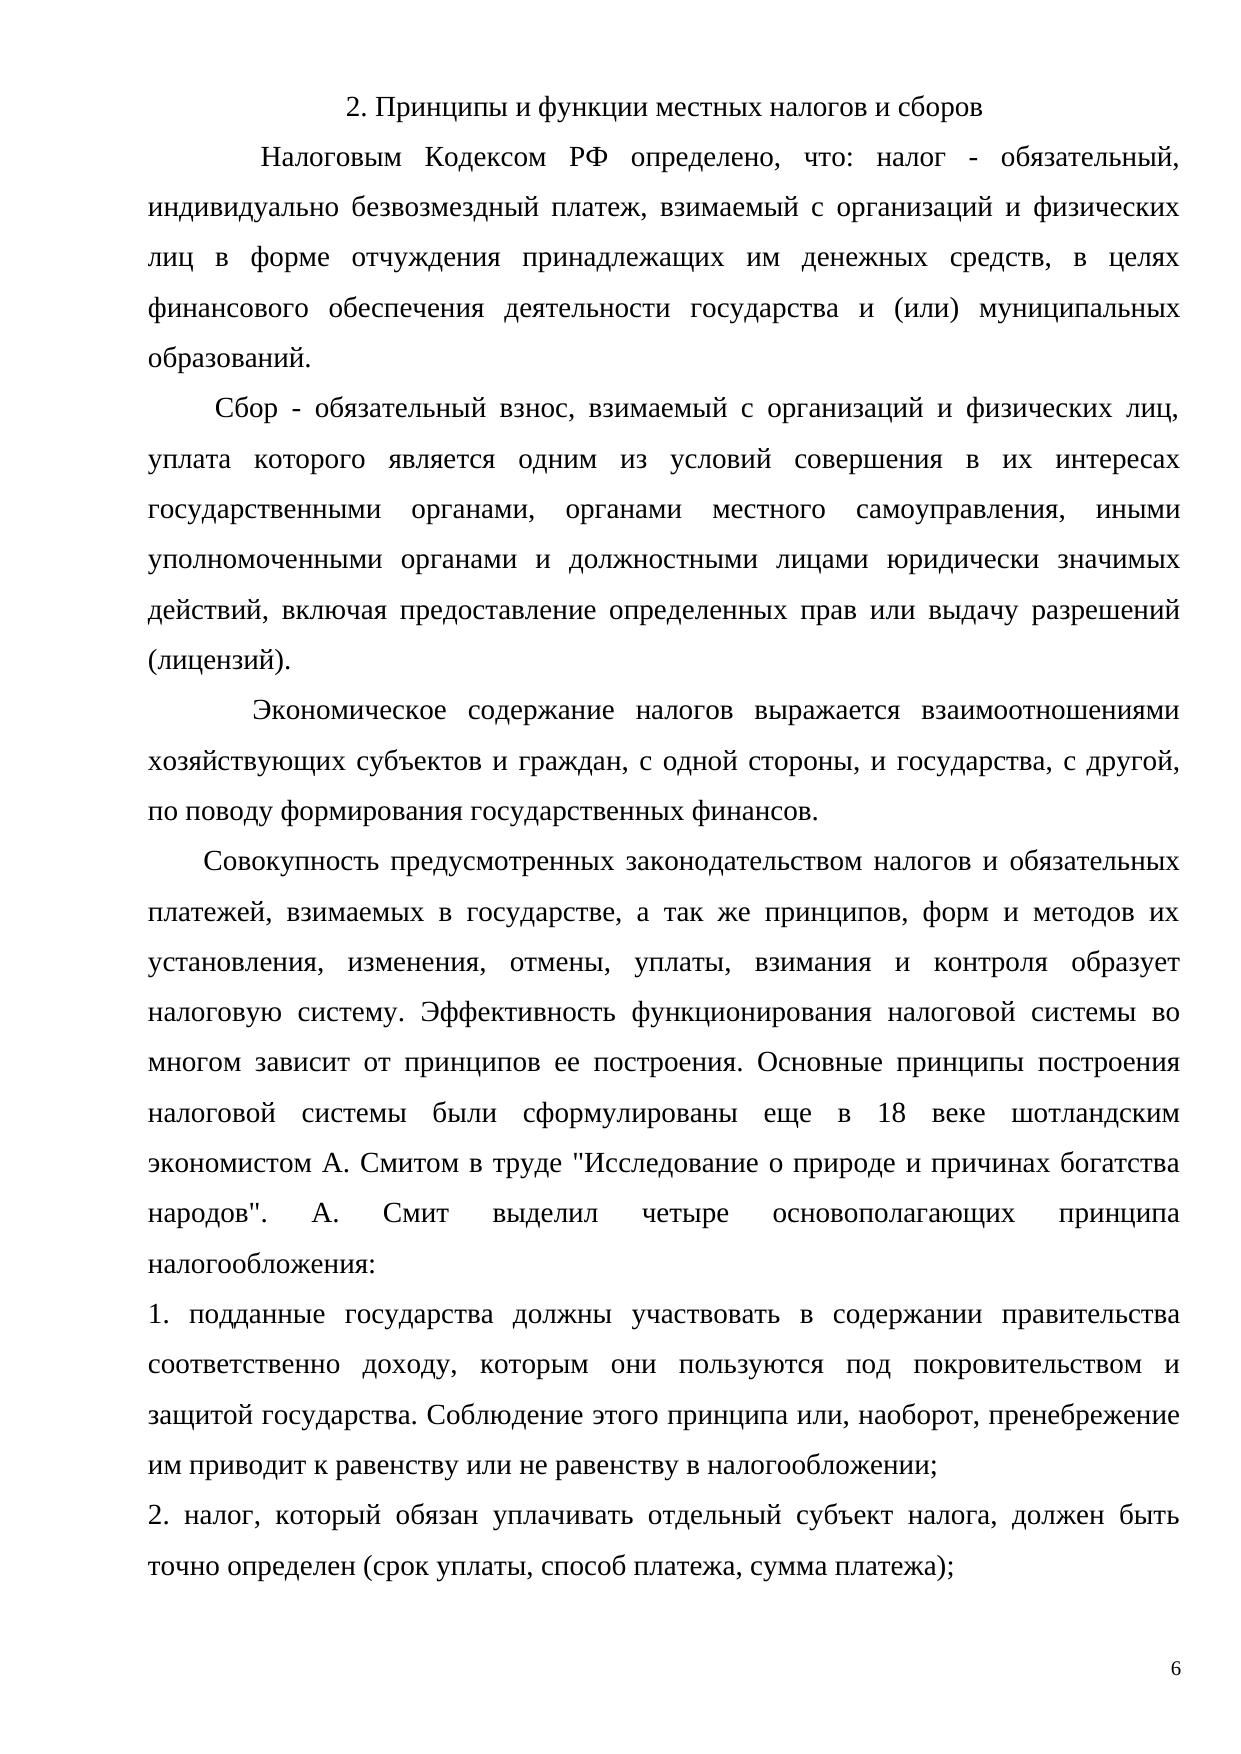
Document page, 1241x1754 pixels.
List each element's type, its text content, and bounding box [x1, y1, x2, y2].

text 2. налог, который обязан уплачивать отдельный субъект налога, должен быть точно определен (срок уплаты, способ платежа, сумма платежа); [148, 1497, 1181, 1581]
text Совокупность предусмотренных законодательством налогов и обязательных платежей, взимаемых в государстве, а так же принципов, форм и методов их установления, изменения, отмены, уплаты, взимания и контроля образует налоговую систему. Эффективность функционирования налоговой системы во многом зависит от принципов ее построения. Основные принципы построения налоговой системы были сформулированы еще в 18 веке шотландским экономистом А. Смитом в труде "Исследование о природе и причинах богатства народов". А. Смит выделил четыре основополагающих принципа налогообложения: [148, 843, 1181, 1279]
text Налоговым Кодексом РФ определено, что: налог - обязательный, индивидуально безвозмездный платеж, взимаемый с организаций и физических лиц в форме отчуждения принадлежащих им денежных средств, в целях финансового обеспечения деятельности государства и (или) муниципальных образований. [148, 139, 1181, 374]
text 1. подданные государства должны участвовать в содержании правительства соответственно доходу, которым они пользуются под покровительством и защитой государства. Соблюдение этого принципа или, наоборот, пренебрежение им приводит к равенству или не равенству в налогообложении; [148, 1296, 1181, 1481]
text 2. Принципы и функции местных налогов и сборов [148, 89, 1181, 122]
text Сбор - обязательный взнос, взимаемый с организаций и физических лиц, уплата которого является одним из условий совершения в их интересах государственными органами, органами местного самоуправления, иными уполномоченными органами и должностными лицами юридически значимых действий, включая предоставление определенных прав или выдачу разрешений (лицензий). [148, 391, 1181, 676]
text Экономическое содержание налогов выражается взаимоотношениями хозяйствующих субъектов и граждан, с одной стороны, и государства, с другой, по поводу формирования государственных финансов. [148, 692, 1181, 827]
